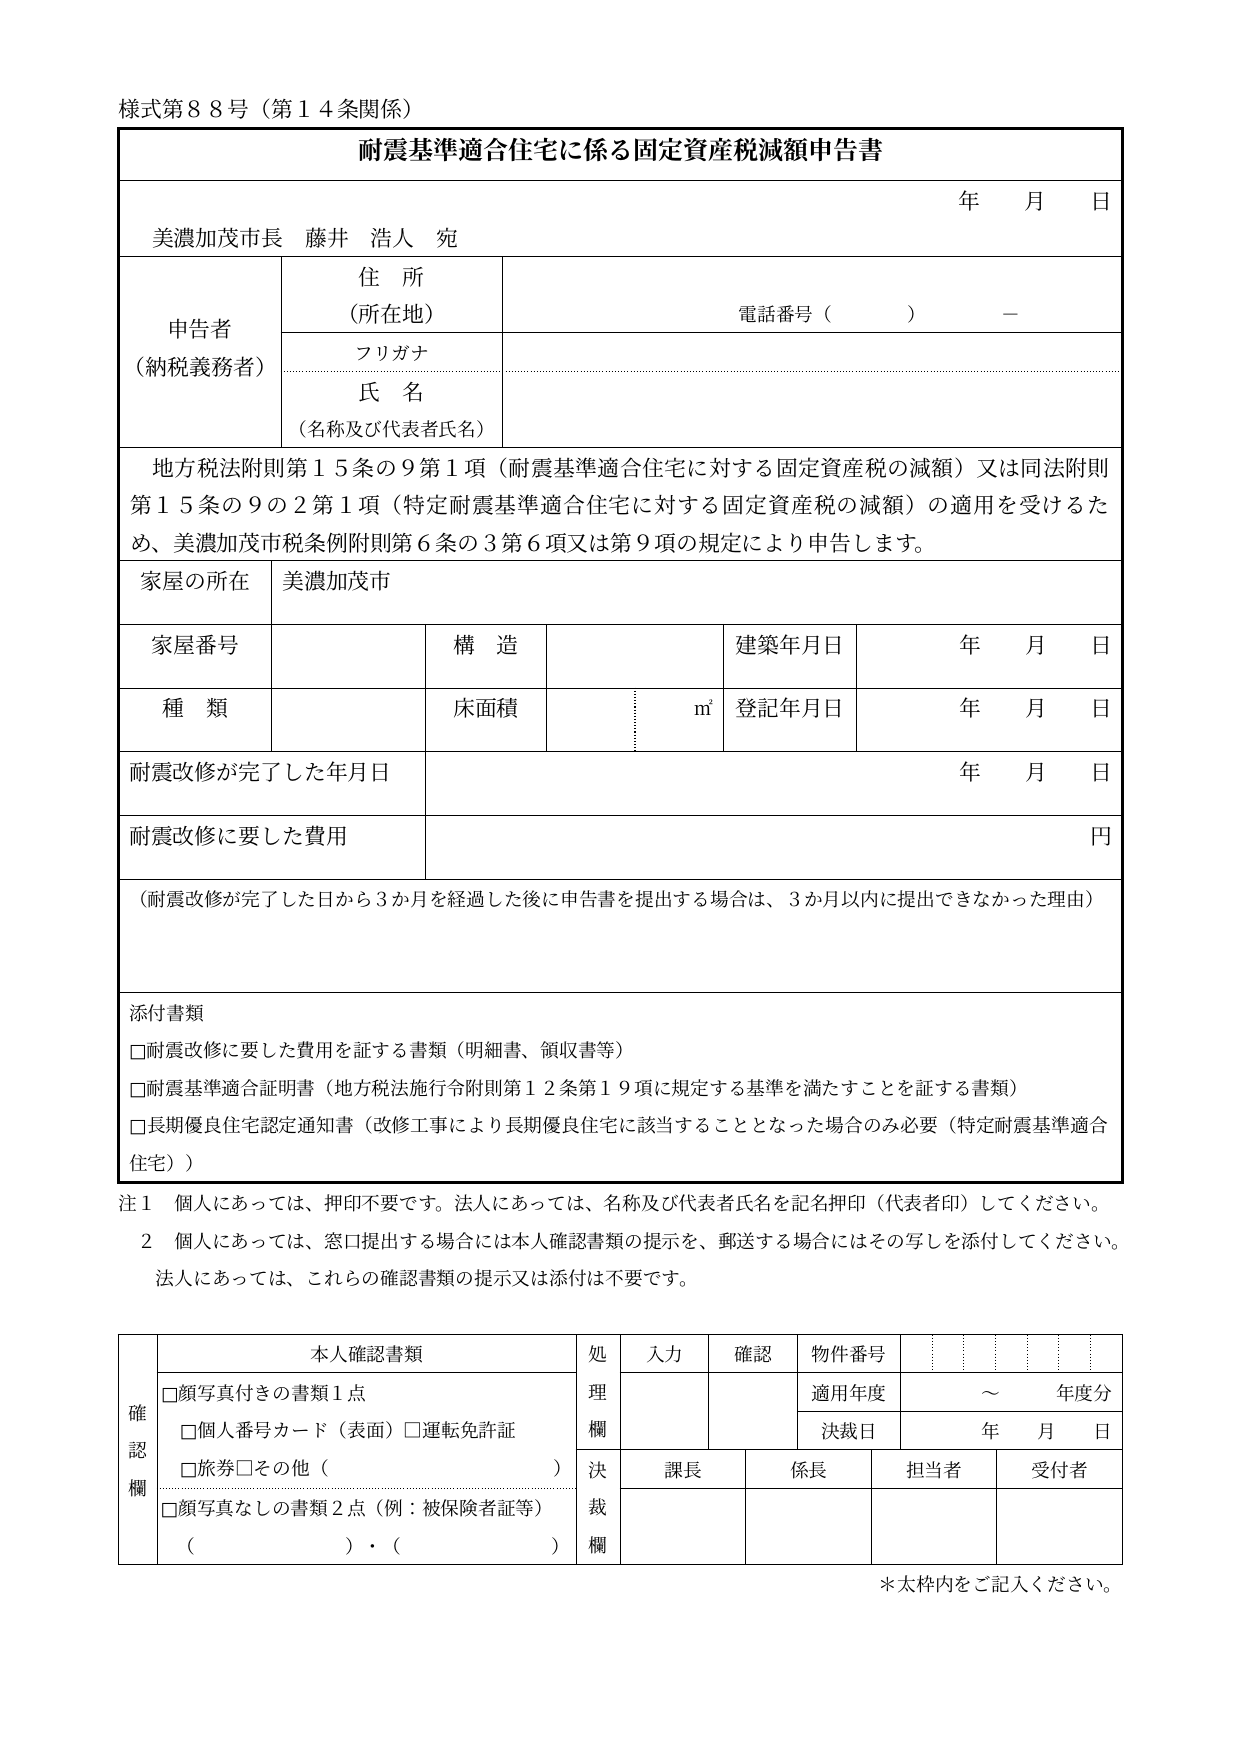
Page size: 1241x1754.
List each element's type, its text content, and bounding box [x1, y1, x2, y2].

table_cell 耐震改修に要した費用 [120, 816, 425, 878]
table_cell 氏 名 （名称及び代表者氏名） [282, 371, 502, 447]
table_header 本人確認書類 [158, 1335, 576, 1372]
table_cell [621, 1373, 708, 1449]
table_header 確認 [709, 1335, 797, 1372]
table_header [1091, 1335, 1122, 1372]
table_cell 家屋番号 [120, 625, 271, 688]
table_header 耐震基準適合住宅に係る固定資産税減額申告書 [120, 130, 1121, 180]
table_header [1059, 1335, 1091, 1372]
table_cell 年 月 日 美濃加茂市長 藤井 浩人 宛 [120, 181, 1121, 256]
table_cell 年 月 日 [901, 1412, 1122, 1449]
table_cell 年 月 日 [857, 689, 1121, 751]
table_header 処理欄 [577, 1335, 620, 1449]
table_cell □顔写真なしの書類２点（例：被保険者証等） （ ）・（ ） [158, 1488, 576, 1564]
table_cell [709, 1373, 797, 1449]
table_header 物件番号 [798, 1335, 900, 1372]
table_cell [872, 1489, 996, 1564]
table_header [996, 1335, 1027, 1372]
text 法人にあっては、これらの確認書類の提示又は添付は不要です。 [118, 1259, 1122, 1296]
table_cell 電話番号（ ） － [503, 257, 1121, 332]
table_cell 適用年度 [798, 1373, 900, 1411]
table_cell [746, 1489, 871, 1564]
table_cell フリガナ [282, 333, 502, 371]
table_cell [272, 689, 425, 751]
table_cell 受付者 [997, 1450, 1122, 1488]
table_cell （耐震改修が完了した日から３か月を経過した後に申告書を提出する場合は、３か月以内に提出できなかった理由） [120, 880, 1121, 992]
table_header 確認欄 [119, 1335, 157, 1564]
text 様式第８８号（第１４条関係） [118, 89, 1122, 127]
table_cell 担当者 [872, 1450, 996, 1488]
table_cell [997, 1489, 1122, 1564]
table_cell 決裁欄 [577, 1450, 620, 1564]
table_header [1027, 1335, 1059, 1372]
table_cell □顔写真付きの書類１点 □個人番号カード（表面）□運転免許証 □旅券□その他（ ） [158, 1373, 576, 1488]
text ＊太枠内をご記入ください。 [118, 1565, 1122, 1602]
table_cell 家屋の所在 [120, 561, 271, 624]
table_cell 登記年月日 [724, 689, 856, 751]
table_cell 美濃加茂市 [272, 561, 1121, 624]
table_cell 年 月 日 [426, 752, 1121, 815]
text 注１ 個人にあっては、押印不要です。法人にあっては、名称及び代表者氏名を記名押印（代表者印）してください。 [118, 1184, 1122, 1221]
table_cell 年 月 日 [857, 625, 1121, 688]
table_cell 種 類 [120, 689, 271, 751]
table_cell ～ 年度分 [901, 1373, 1122, 1411]
table_cell 住 所 （所在地） [282, 257, 502, 332]
table_cell 耐震改修が完了した年月日 [120, 752, 425, 815]
table_cell [272, 625, 425, 688]
text ２ 個人にあっては、窓口提出する場合には本人確認書類の提示を、郵送する場合にはその写しを添付してください。 [118, 1221, 1122, 1259]
table_cell 決裁日 [798, 1412, 900, 1449]
table_header [901, 1335, 932, 1372]
table_cell 円 [426, 816, 1121, 878]
table_cell [503, 371, 1121, 447]
table_header [964, 1335, 996, 1372]
table_cell 添付書類 □耐震改修に要した費用を証する書類（明細書、領収書等） □耐震基準適合証明書（地方税法施行令附則第１２条第１９項に規定する基準を満たすことを証する書類） □長期優良住宅認定通知書（改修工事により長期優良住宅に該当することとなった場合のみ必要（特定耐震基準適合住宅）） [120, 993, 1121, 1181]
table_cell 構 造 [426, 625, 546, 688]
table_cell [547, 689, 635, 751]
table_header 地方税法附則第１５条の９第１項（耐震基準適合住宅に対する固定資産税の減額）又は同法附則第１５条の９の２第１項（特定耐震基準適合住宅に対する固定資産税の減額）の適用を受けるため、美濃加茂市税条例附則第６条の３第６項又は第９項の規定により申告します。 [120, 448, 1121, 560]
table_cell 床面積 [426, 689, 546, 751]
table_cell 建築年月日 [724, 625, 856, 688]
table_cell 申告者 （納税義務者） [120, 257, 281, 447]
table_header [932, 1335, 964, 1372]
table_cell [547, 625, 723, 688]
table_cell [621, 1489, 745, 1564]
table_cell [503, 333, 1121, 371]
table_cell 係長 [746, 1450, 871, 1488]
table_cell 課長 [621, 1450, 745, 1488]
table_cell ㎡ [635, 689, 723, 751]
table_header 入力 [621, 1335, 708, 1372]
